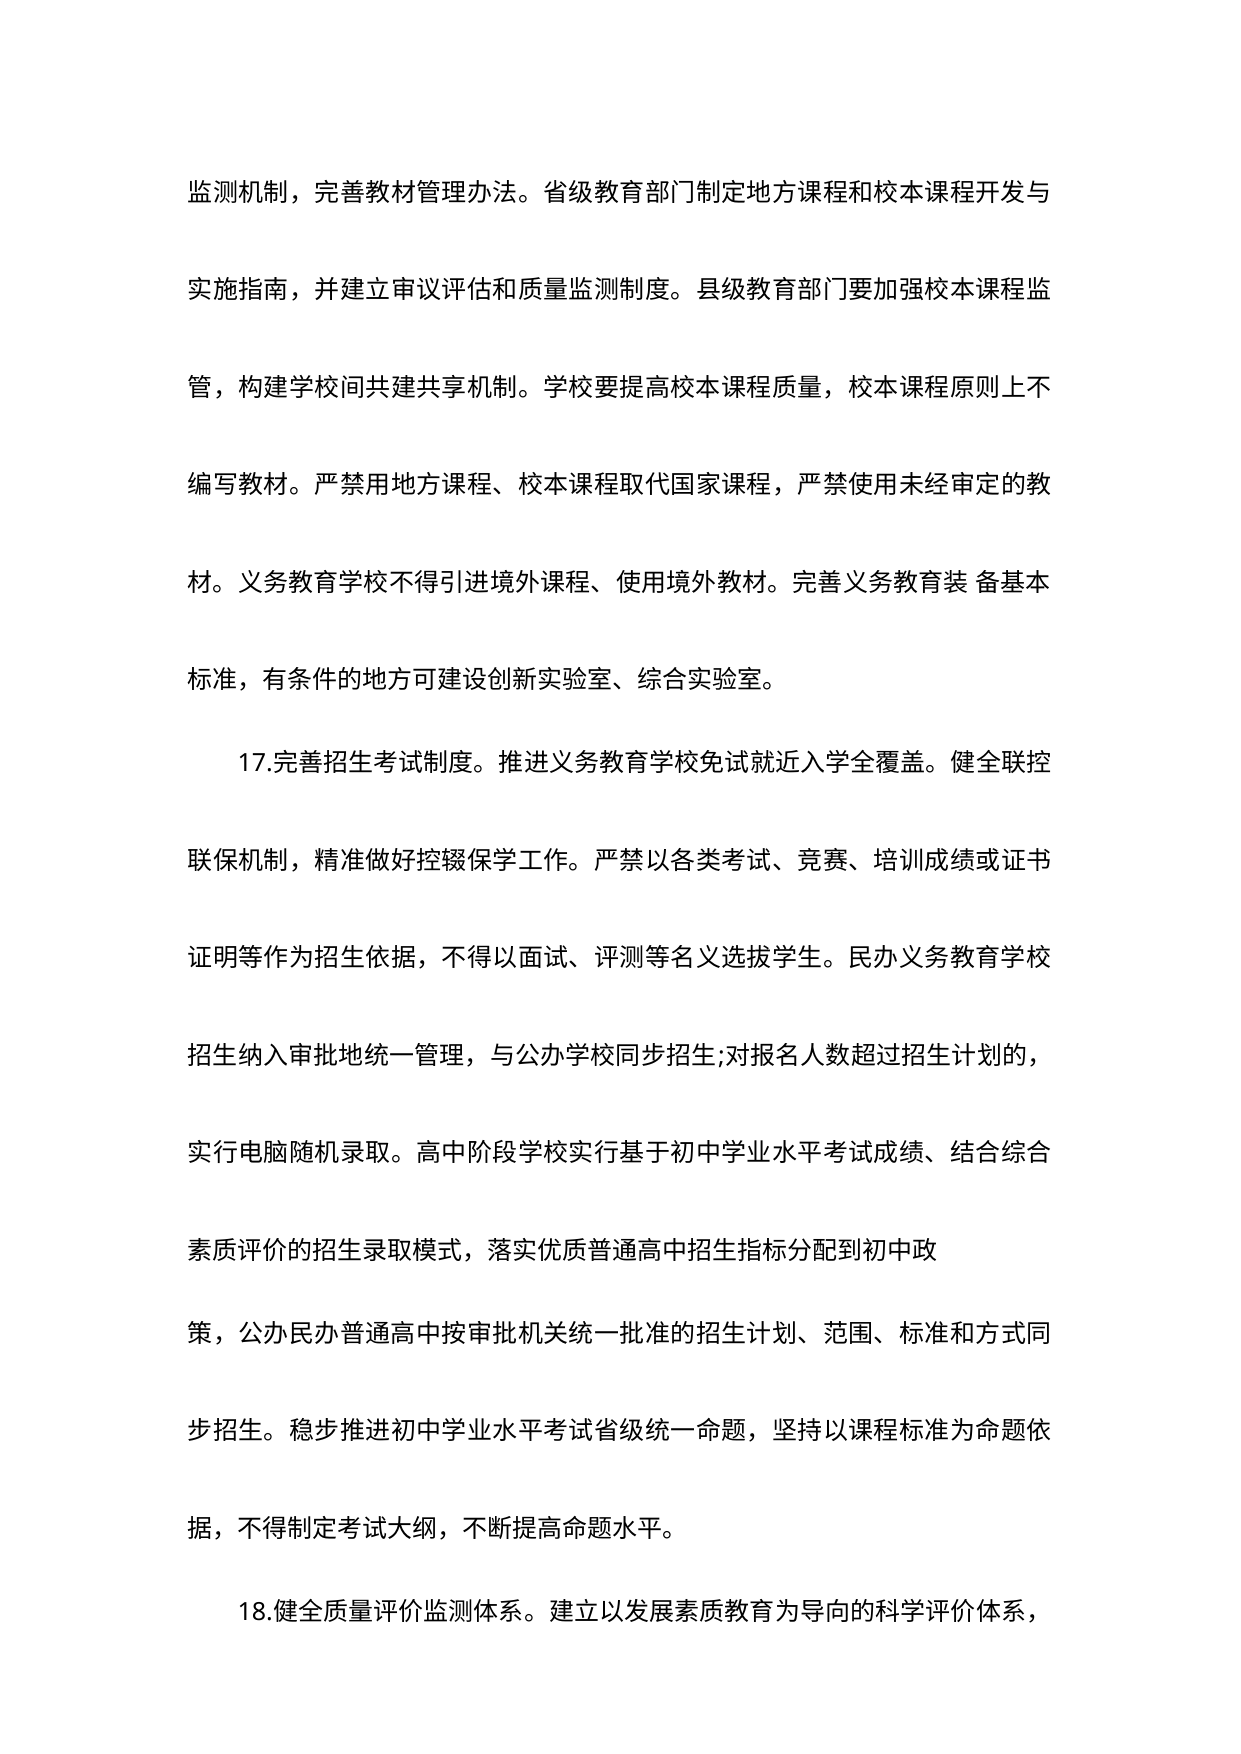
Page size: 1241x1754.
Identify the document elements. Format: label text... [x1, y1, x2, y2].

text 策，公办民办普通高中按审批机关统一批准的招生计划、范围、标准和方式同步招生。稳步推进初中学业水平考试省级统一命题，坚持以课程标准为命题依据，不得制定考试大纲，不断提高命题水平。 [187, 1299, 1053, 1559]
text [187, 158, 1053, 710]
text 17.完善招生考试制度。推进义务教育学校免试就近入学全覆盖。健全联控联保机制，精准做好控辍保学工作。严禁以各类考试、竞赛、培训成绩或证书证明等作为招生依据，不得以面试、评测等名义选拔学生。民办义务教育学校招生纳入审批地统一管理，与公办学校同步招生;对报名人数超过招生计划的，实行电脑随机录取。高中阶段学校实行基于初中学业水平考试成绩、结合综合素质评价的招生录取模式，落实优质普通高中招生指标分配到初中政 [187, 728, 1053, 1281]
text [187, 1577, 1053, 1642]
